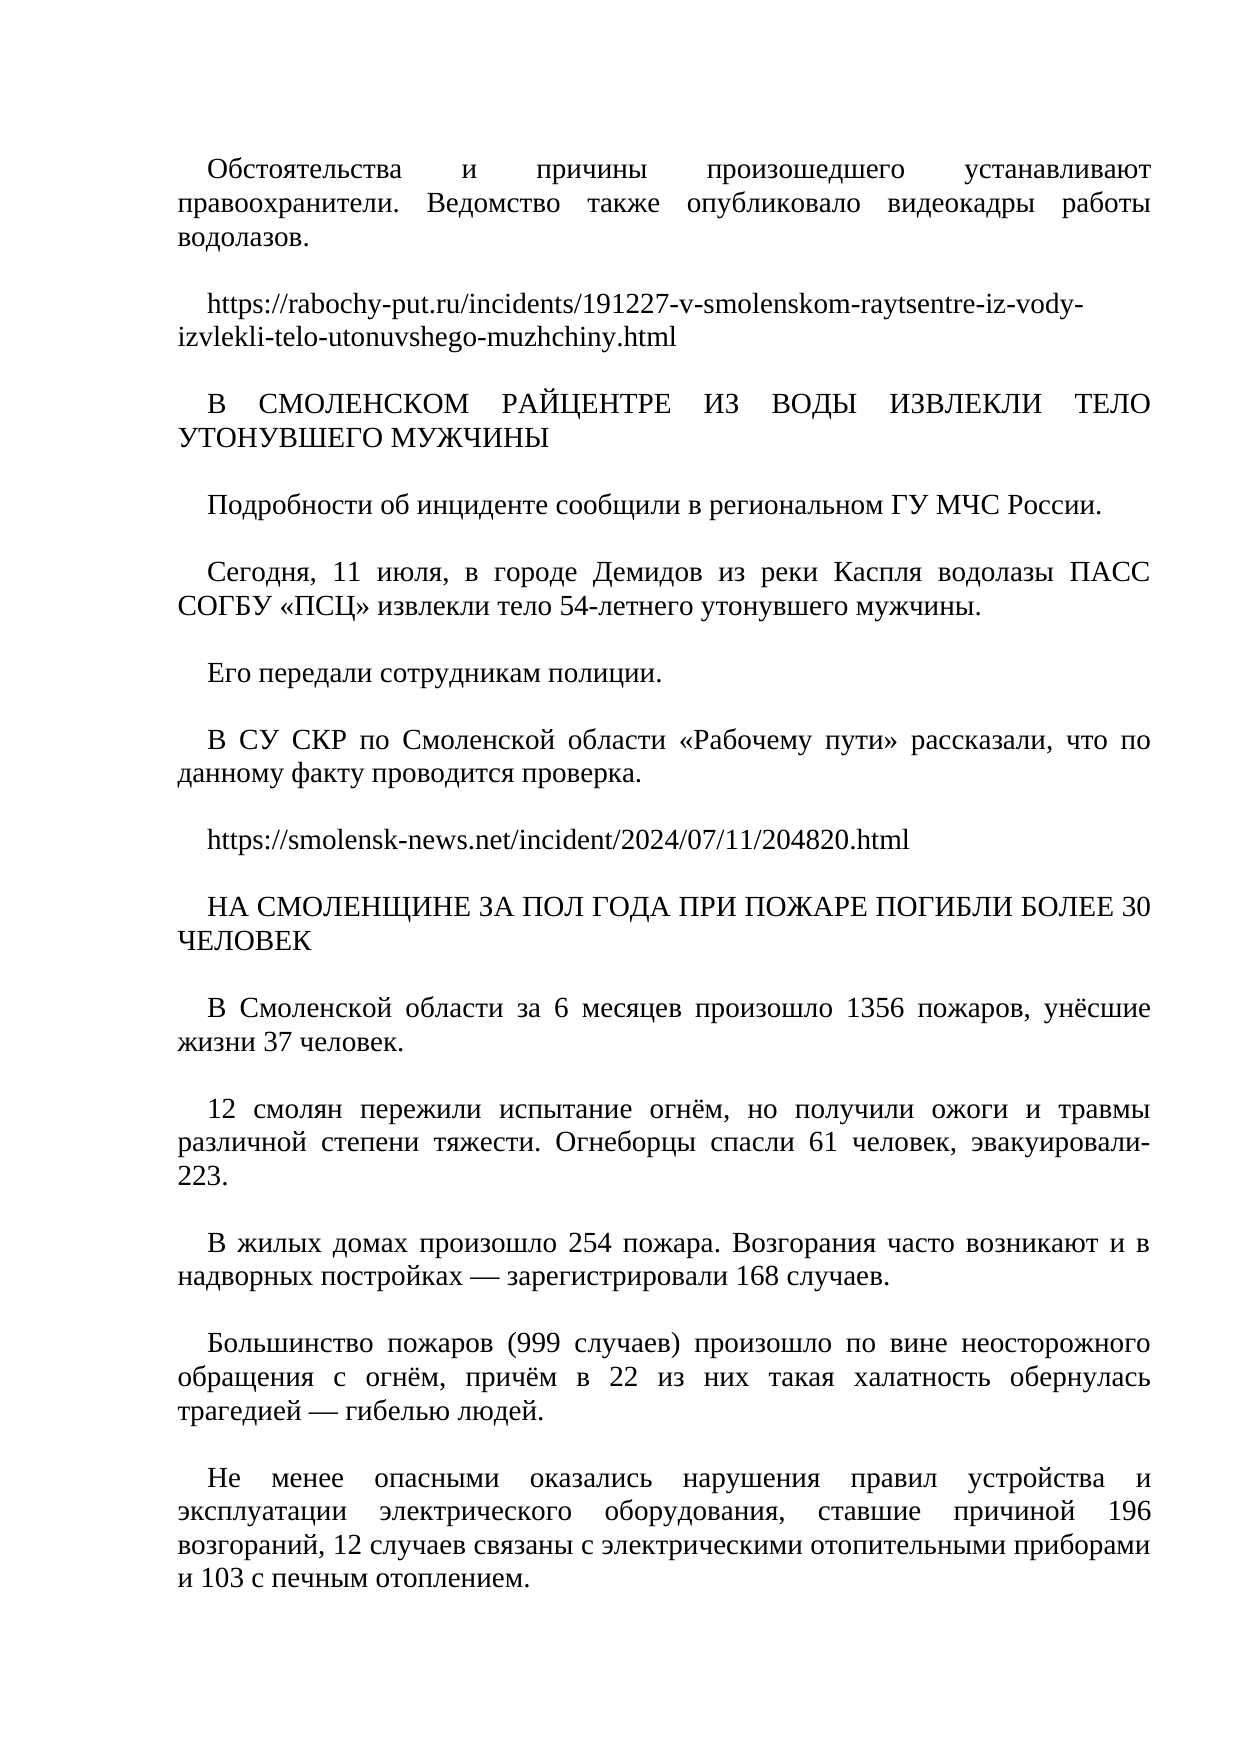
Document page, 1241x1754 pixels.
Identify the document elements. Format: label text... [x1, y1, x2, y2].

text НА СМОЛЕНЩИНЕ ЗА ПОЛ ГОДА ПРИ ПОЖАРЕ ПОГИБЛИ БОЛЕЕ 30 ЧЕЛОВЕК [177, 889, 1152, 957]
text https://smolensk-news.net/incident/2024/07/11/204820.html [177, 822, 1152, 856]
text Большинство пожаров (999 случаев) произошло по вине неосторожного обращения с огнём, причём в 22 из них такая халатность обернулась трагедией — гибелью людей. [177, 1326, 1152, 1426]
text В СУ СКР по Смоленской области «Рабочему пути» рассказали, что по данному факту проводится проверка. [177, 722, 1152, 789]
text Обстоятельства и причины произошедшего устанавливают правоохранители. Ведомство также опубликовало видеокадры работы водолазов. [177, 152, 1152, 252]
text Не менее опасными оказались нарушения правил устройства и эксплуатации электрического оборудования, ставшие причиной 196 возгораний, 12 случаев связаны с электрическими отопительными приборами и 103 с печным отоплением. [177, 1460, 1152, 1594]
text https://rabochy-put.ru/incidents/191227-v-smolenskom-raytsentre-iz-vody-izvlekli-telo-utonuvshego-muzhchiny.html [177, 286, 1152, 353]
text Сегодня, 11 июля, в городе Демидов из реки Каспля водолазы ПАСС СОГБУ «ПСЦ» извлекли тело 54-летнего утонувшего мужчины. [177, 554, 1152, 621]
text В жилых домах произошло 254 пожара. Возгорания часто возникают и в надворных постройках — зарегистрировали 168 случаев. [177, 1225, 1152, 1292]
text В Смоленской области за 6 месяцев произошло 1356 пожаров, унёсшие жизни 37 человек. [177, 990, 1152, 1057]
text В СМОЛЕНСКОМ РАЙЦЕНТРЕ ИЗ ВОДЫ ИЗВЛЕКЛИ ТЕЛО УТОНУВШЕГО МУЖЧИНЫ [177, 386, 1152, 453]
text Подробности об инциденте сообщили в региональном ГУ МЧС России. [177, 487, 1152, 521]
text Его передали сотрудникам полиции. [177, 655, 1152, 688]
text 12 смолян пережили испытание огнём, но получили ожоги и травмы различной степени тяжести. Огнеборцы спасли 61 человек, эвакуировали- 223. [177, 1091, 1152, 1191]
